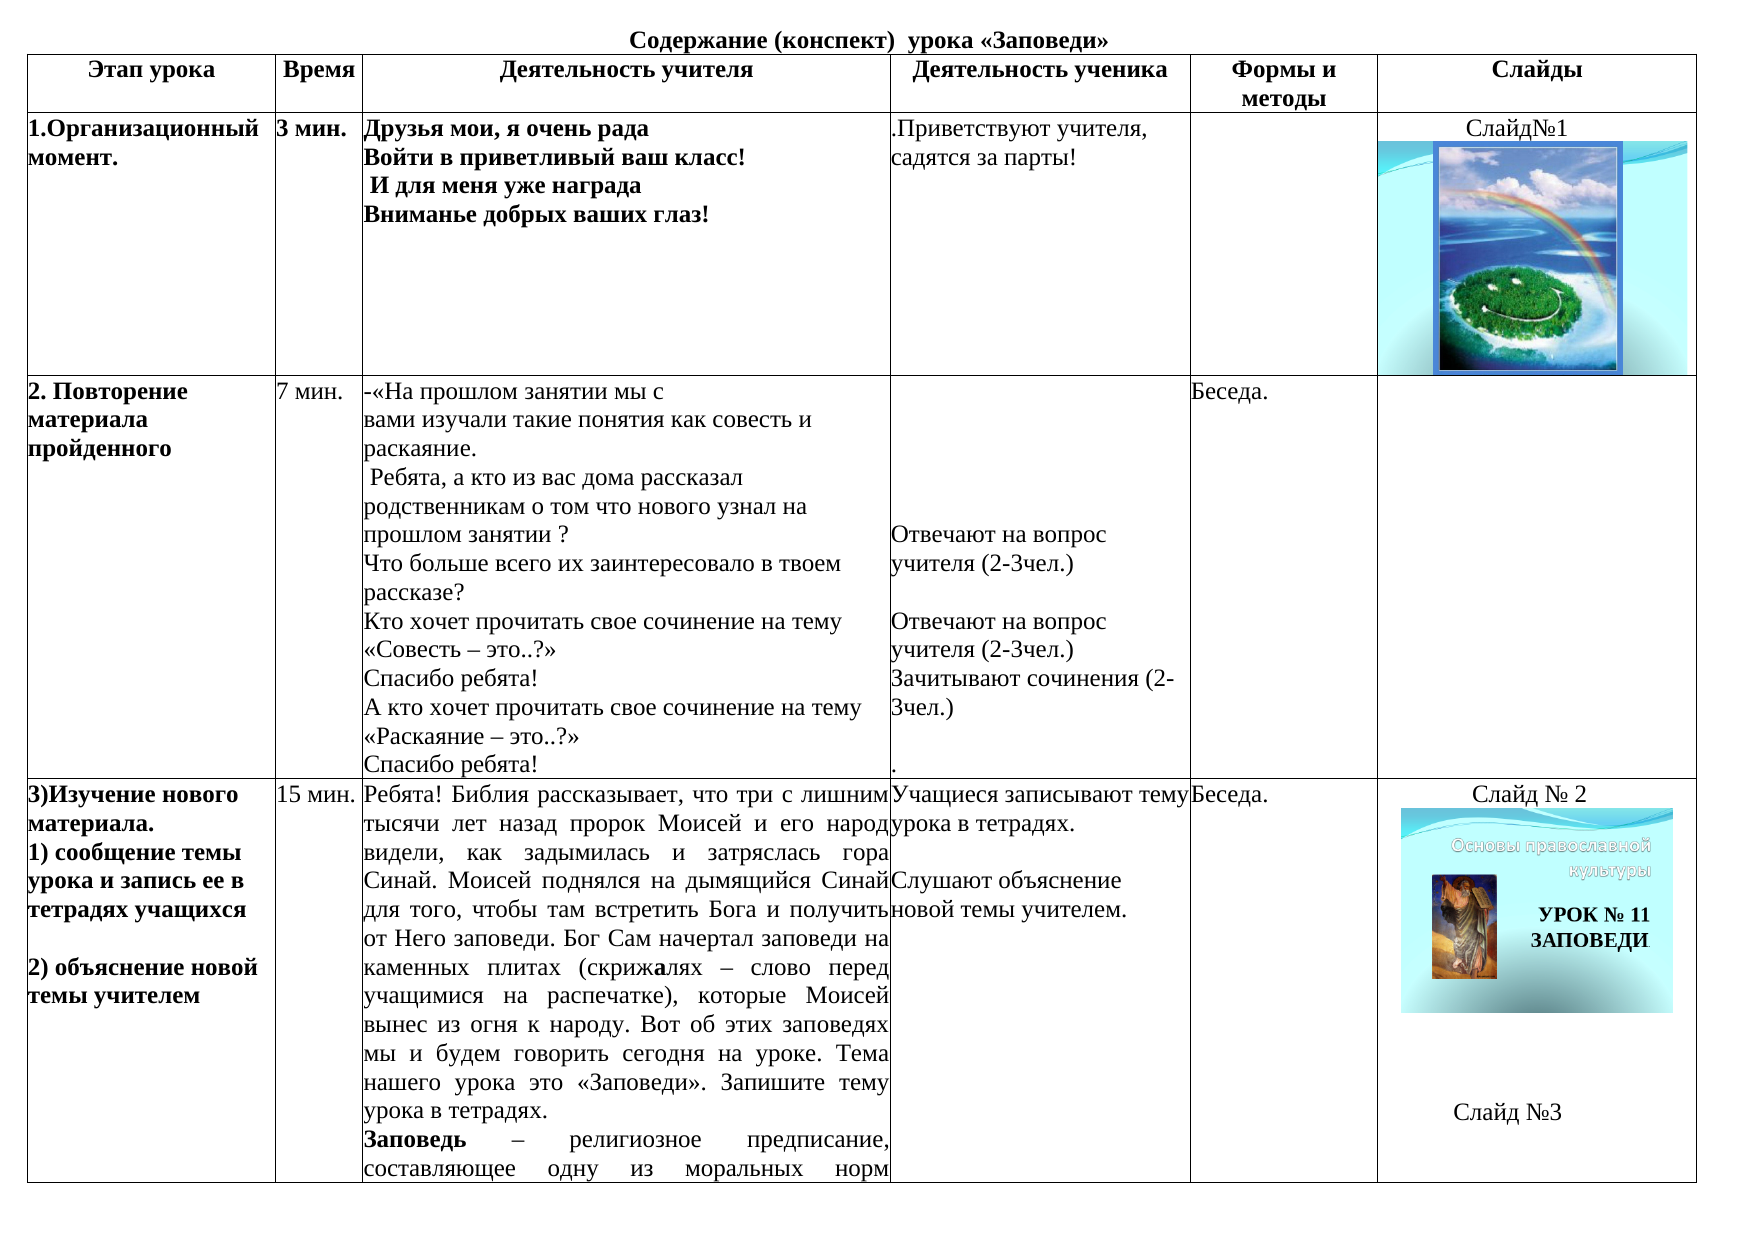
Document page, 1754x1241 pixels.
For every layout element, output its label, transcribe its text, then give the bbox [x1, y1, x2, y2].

table_cell 1.Организационный момент. [28, 113, 275, 375]
table_header Деятельность учителя [363, 55, 890, 112]
table_cell 7 мин. [276, 376, 362, 778]
table_header Слайды [1378, 55, 1696, 112]
text Содержание (конспект) урока «Заповеди» [102, 25, 1636, 53]
table_cell Беседа. Беседа [1191, 779, 1377, 1182]
table_cell 3 мин. [276, 113, 362, 375]
table_header Формы и методы [1191, 55, 1377, 112]
table_cell -«На прошлом занятии мы с вами изучали такие понятия как совесть и раскаяние. Ребята, а кто из вас дома рассказал родственникам о том что нового узнал на прошлом занятии ? Что больше всего их заинтересовало в твоем рассказе? Кто хочет прочитать свое сочинение на тему «Совесть – это..?» Спасибо ребята! А кто хочет прочитать свое сочинение на тему «Раскаяние – это..?» Спасибо ребята! [363, 376, 890, 778]
table_header Время [276, 55, 362, 112]
table_cell 2. Повторение материала пройденного [28, 376, 275, 778]
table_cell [1378, 779, 1696, 1182]
table_cell Беседа. [1191, 376, 1377, 778]
table_cell Слайд№1 [1378, 113, 1696, 375]
table_header Этап урока [28, 55, 275, 112]
table_cell .Приветствуют учителя, садятся за парты! [891, 113, 1190, 375]
table_header Деятельность ученика [891, 55, 1190, 112]
table_cell [1191, 113, 1377, 375]
table_cell 15 мин. [276, 779, 362, 1182]
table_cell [28, 779, 275, 1182]
table_cell [1378, 376, 1696, 778]
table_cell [363, 779, 890, 1182]
table_cell Друзья мои, я очень рада Войти в приветливый ваш класс! И для меня уже награда Вниманье добрых ваших глаз! [363, 113, 890, 375]
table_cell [891, 779, 1190, 1182]
table_cell Отвечают на вопрос учителя (2-3чел.) Отвечают на вопрос учителя (2-3чел.) Зачитывают сочинения (2-3чел.) . [891, 376, 1190, 778]
